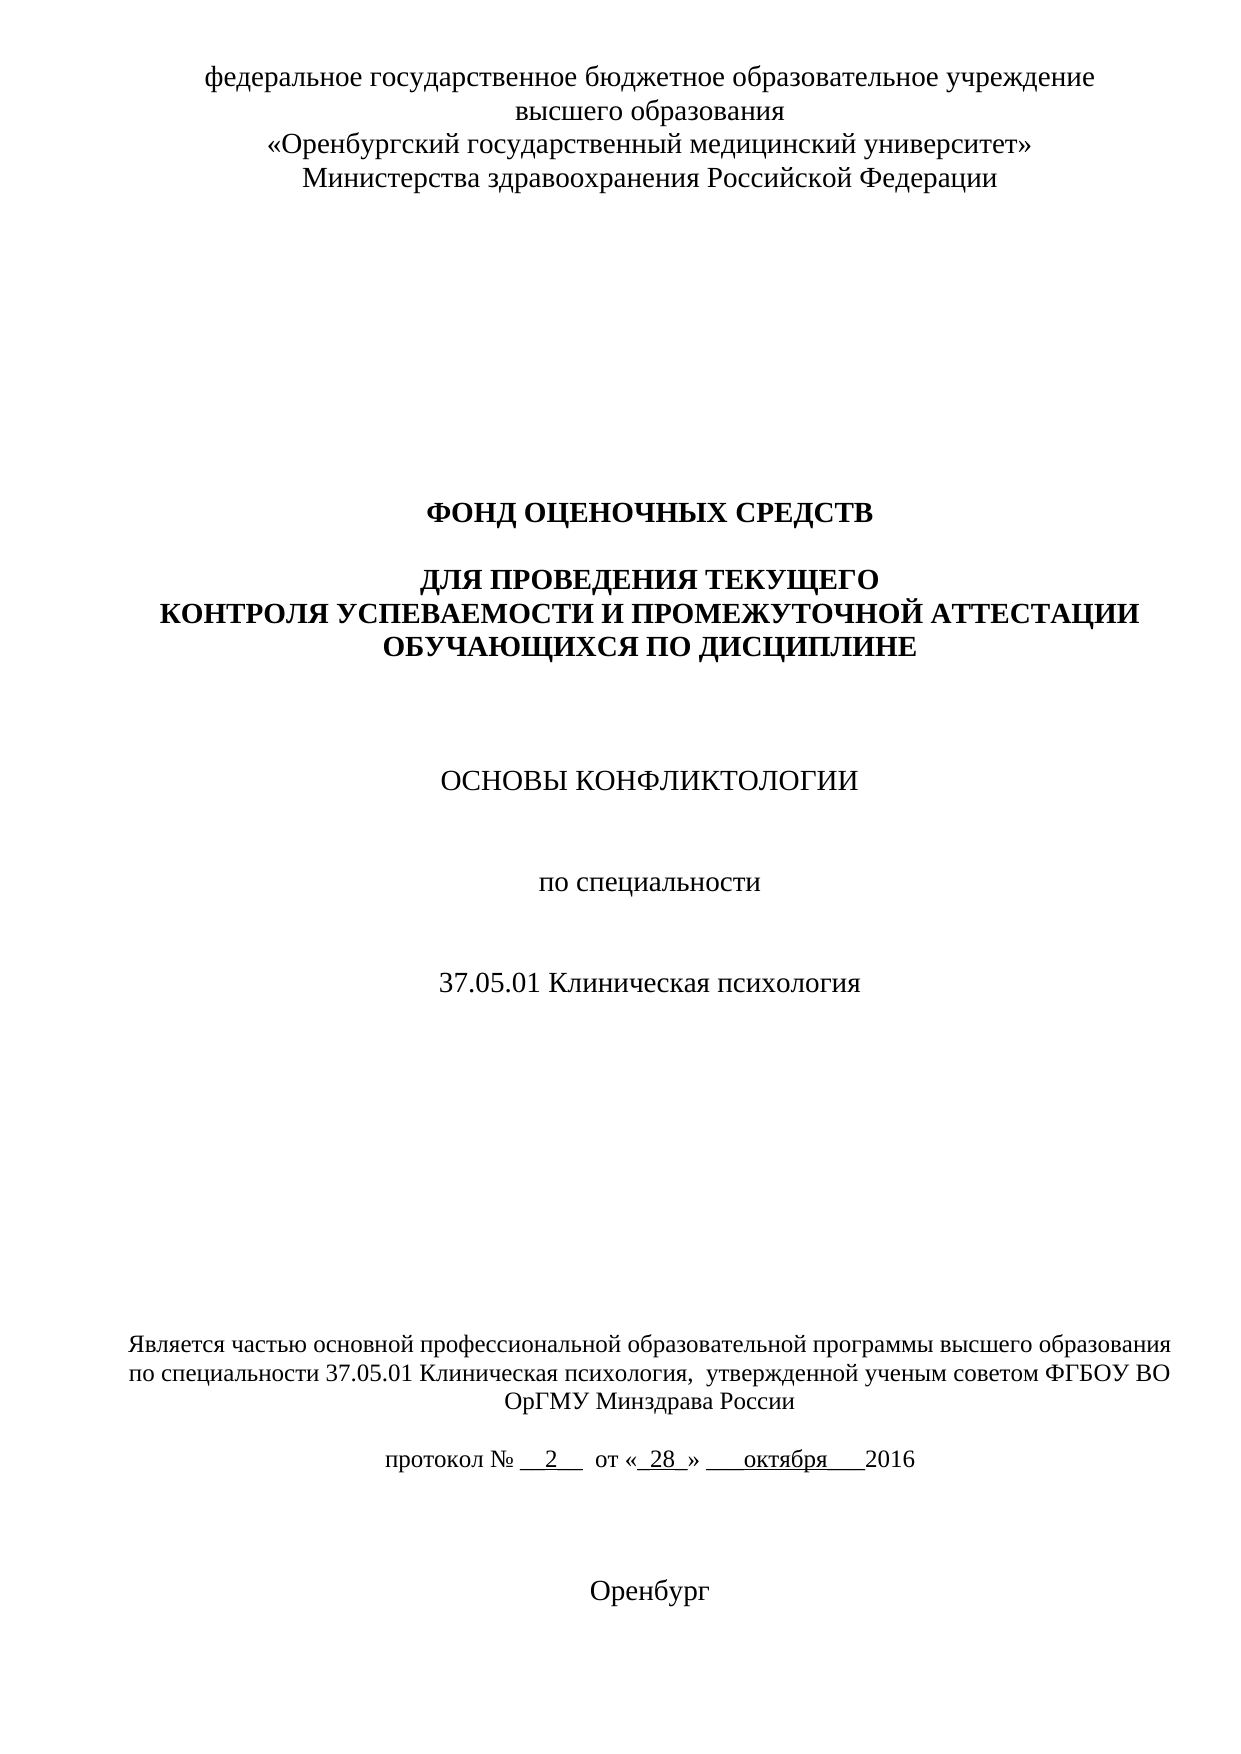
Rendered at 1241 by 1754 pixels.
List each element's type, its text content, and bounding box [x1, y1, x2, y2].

text ОБУЧАЮЩИХСЯ ПО ДИСЦИПЛИНЕ [118, 629, 1181, 663]
text «Оренбургский государственный медицинский университет» [118, 126, 1181, 160]
text ДЛЯ ПРОВЕДЕНИЯ ТЕКУЩЕГО [118, 562, 1181, 596]
text по специальности [118, 864, 1181, 898]
text протокол № __2__ от «_28_» ___октября___2016 [118, 1444, 1181, 1473]
text Является частью основной профессиональной образовательной программы высшего образования по специальности 37.05.01 Клиническая психология, утвержденной ученым советом ФГБОУ ВО ОрГМУ Минздрава России [118, 1329, 1181, 1415]
text ОСНОВЫ КОНФЛИКТОЛОГИИ [118, 763, 1181, 797]
text ФОНД ОЦЕНОЧНЫХ СРЕДСТВ [118, 495, 1181, 529]
text Оренбург [118, 1573, 1181, 1607]
text КОНТРОЛЯ УСПЕВАЕМОСТИ И ПРОМЕЖУТОЧНОЙ АТТЕСТАЦИИ [118, 596, 1181, 629]
text Министерства здравоохранения Российской Федерации [118, 160, 1181, 193]
text высшего образования [118, 93, 1181, 126]
text федеральное государственное бюджетное образовательное учреждение [118, 59, 1181, 93]
text 37.05.01 Клиническая психология [118, 965, 1181, 998]
